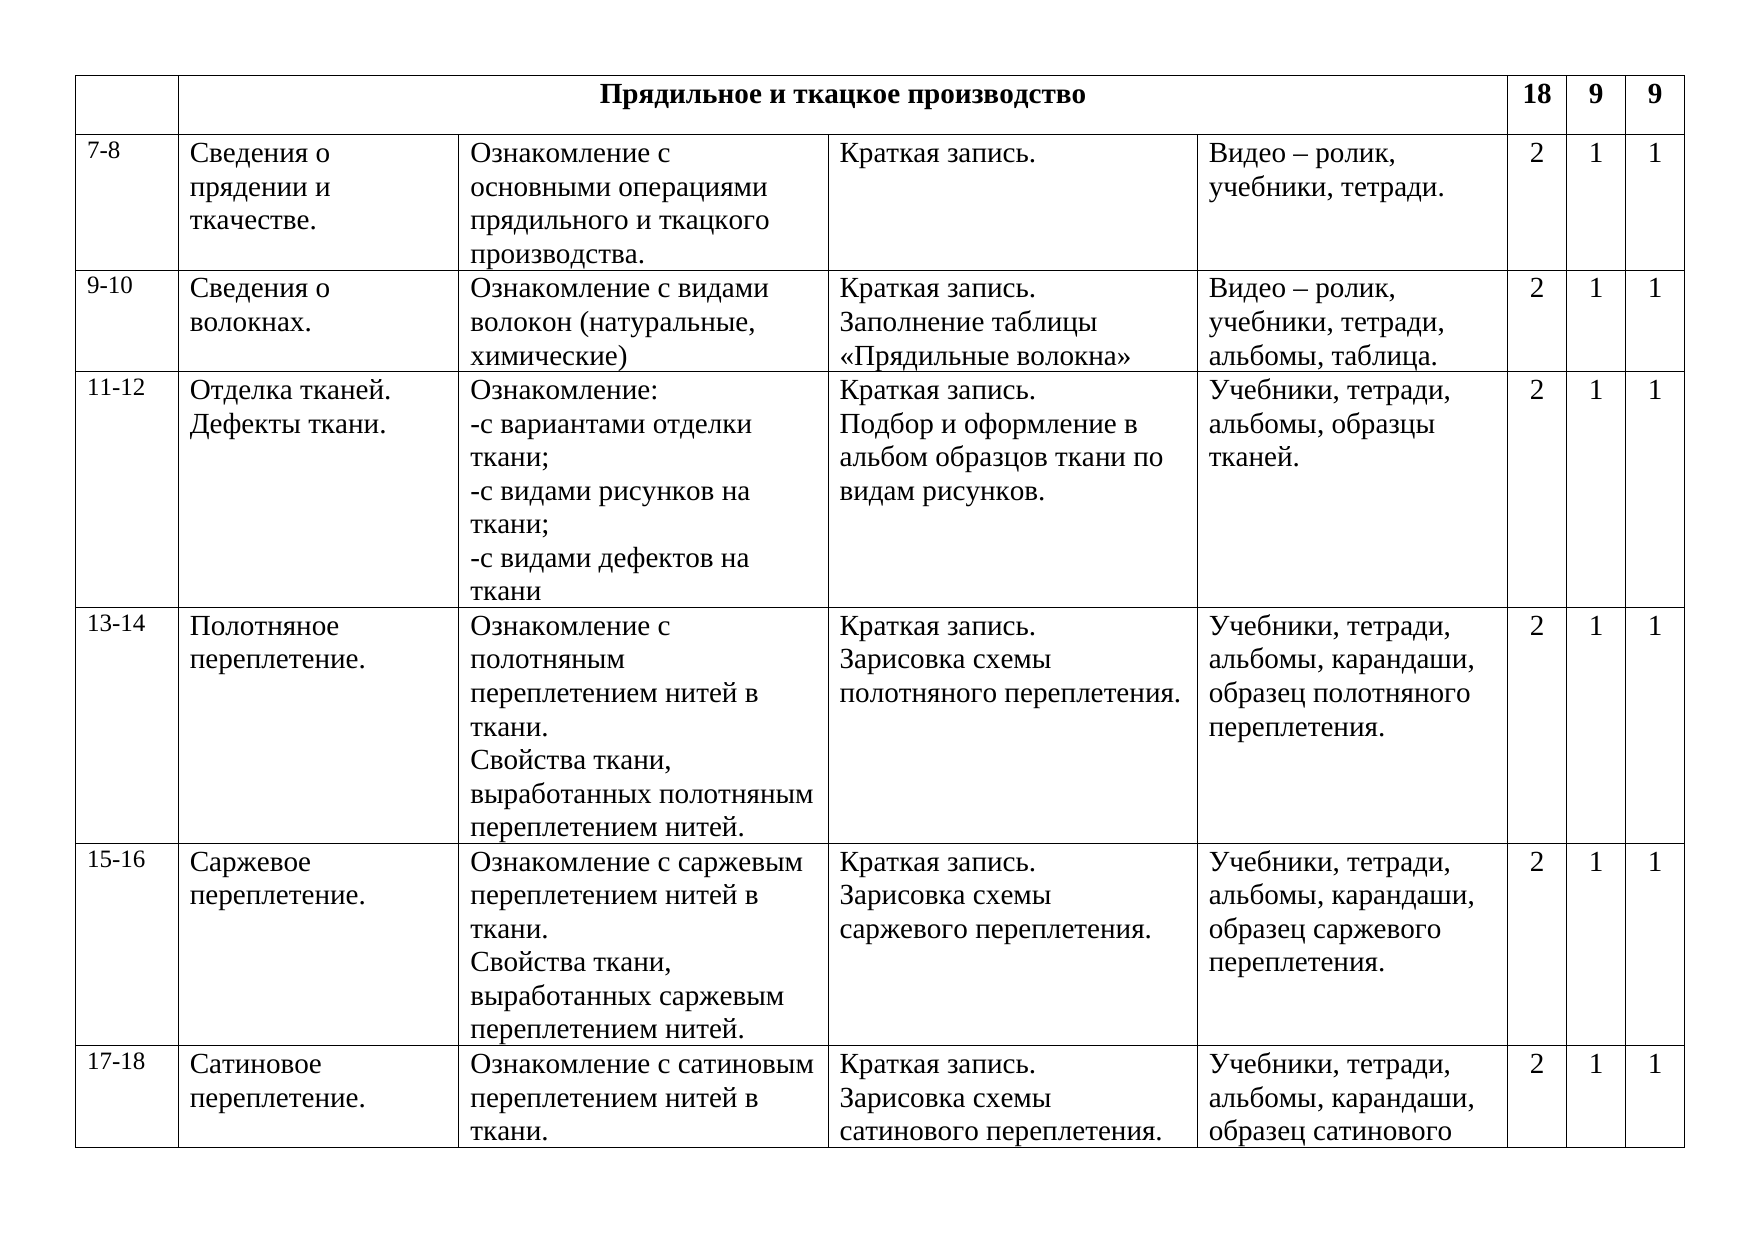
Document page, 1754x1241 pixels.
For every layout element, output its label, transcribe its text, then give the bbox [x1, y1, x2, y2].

table_cell 18 [1508, 76, 1566, 134]
table_cell 15-16 [76, 844, 178, 1045]
table_cell 1 [1626, 1046, 1684, 1147]
table_cell 1 [1567, 135, 1625, 269]
table_cell 1 [1626, 271, 1684, 371]
table_cell Прядильное и ткацкое производство [179, 76, 1507, 134]
table_cell Сведения о волокнах. [179, 271, 458, 371]
table_cell Краткая запись. [829, 135, 1197, 269]
table_cell 1 [1567, 608, 1625, 843]
table_cell Отделка тканей. Дефекты ткани. [179, 372, 458, 607]
table_cell Полотняное переплетение. [179, 608, 458, 843]
table_cell 9-10 [76, 271, 178, 371]
table_cell Видео – ролик, учебники, тетради. [1198, 135, 1507, 269]
table_cell Ознакомление с видами волокон (натуральные, химические) [459, 271, 828, 371]
table_cell 1 [1626, 372, 1684, 607]
table_cell 7-8 [76, 135, 178, 269]
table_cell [1198, 1046, 1507, 1147]
table_cell Краткая запись. Подбор и оформление в альбом образцов ткани по видам рисунков. [829, 372, 1197, 607]
table_cell Ознакомление с основными операциями прядильного и ткацкого производства. [459, 135, 828, 269]
table_cell 1 [1626, 608, 1684, 843]
table_cell 9 [1626, 76, 1684, 134]
table_cell 2 [1508, 608, 1566, 843]
table_cell Краткая запись. Зарисовка схемы полотняного переплетения. [829, 608, 1197, 843]
table_cell 17-18 [76, 1046, 178, 1147]
table_cell 1 [1626, 135, 1684, 269]
table_cell Краткая запись. Зарисовка схемы саржевого переплетения. [829, 844, 1197, 1045]
table_cell 9 [1567, 76, 1625, 134]
table_cell Видео – ролик, учебники, тетради, альбомы, таблица. [1198, 271, 1507, 371]
table_cell 2 [1508, 135, 1566, 269]
table_cell 13-14 [76, 608, 178, 843]
table_cell 11-12 [76, 372, 178, 607]
table_cell 1 [1567, 372, 1625, 607]
table_cell Учебники, тетради, альбомы, карандаши, образец саржевого переплетения. [1198, 844, 1507, 1045]
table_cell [459, 1046, 828, 1147]
table_cell 2 [1508, 1046, 1566, 1147]
table_cell 1 [1626, 844, 1684, 1045]
table_cell 1 [1567, 844, 1625, 1045]
table_cell 2 [1508, 271, 1566, 371]
table_cell [76, 76, 178, 134]
table_cell Саржевое переплетение. [179, 844, 458, 1045]
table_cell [179, 1046, 458, 1147]
table_cell 2 [1508, 844, 1566, 1045]
table_cell Ознакомление с саржевым переплетением нитей в ткани. Свойства ткани, выработанных саржевым переплетением нитей. [459, 844, 828, 1045]
table_cell Ознакомление: -с вариантами отделки ткани; -с видами рисунков на ткани; -с видами дефектов на ткани [459, 372, 828, 607]
table_cell Сведения о прядении и ткачестве. [179, 135, 458, 269]
table_cell Учебники, тетради, альбомы, карандаши, образец полотняного переплетения. [1198, 608, 1507, 843]
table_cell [829, 1046, 1197, 1147]
table_cell Ознакомление с полотняным переплетением нитей в ткани. Свойства ткани, выработанных полотняным переплетением нитей. [459, 608, 828, 843]
table_cell Краткая запись. Заполнение таблицы «Прядильные волокна» [829, 271, 1197, 371]
table_cell Учебники, тетради, альбомы, образцы тканей. [1198, 372, 1507, 607]
table_cell 1 [1567, 1046, 1625, 1147]
table_cell 1 [1567, 271, 1625, 371]
table_cell 2 [1508, 372, 1566, 607]
